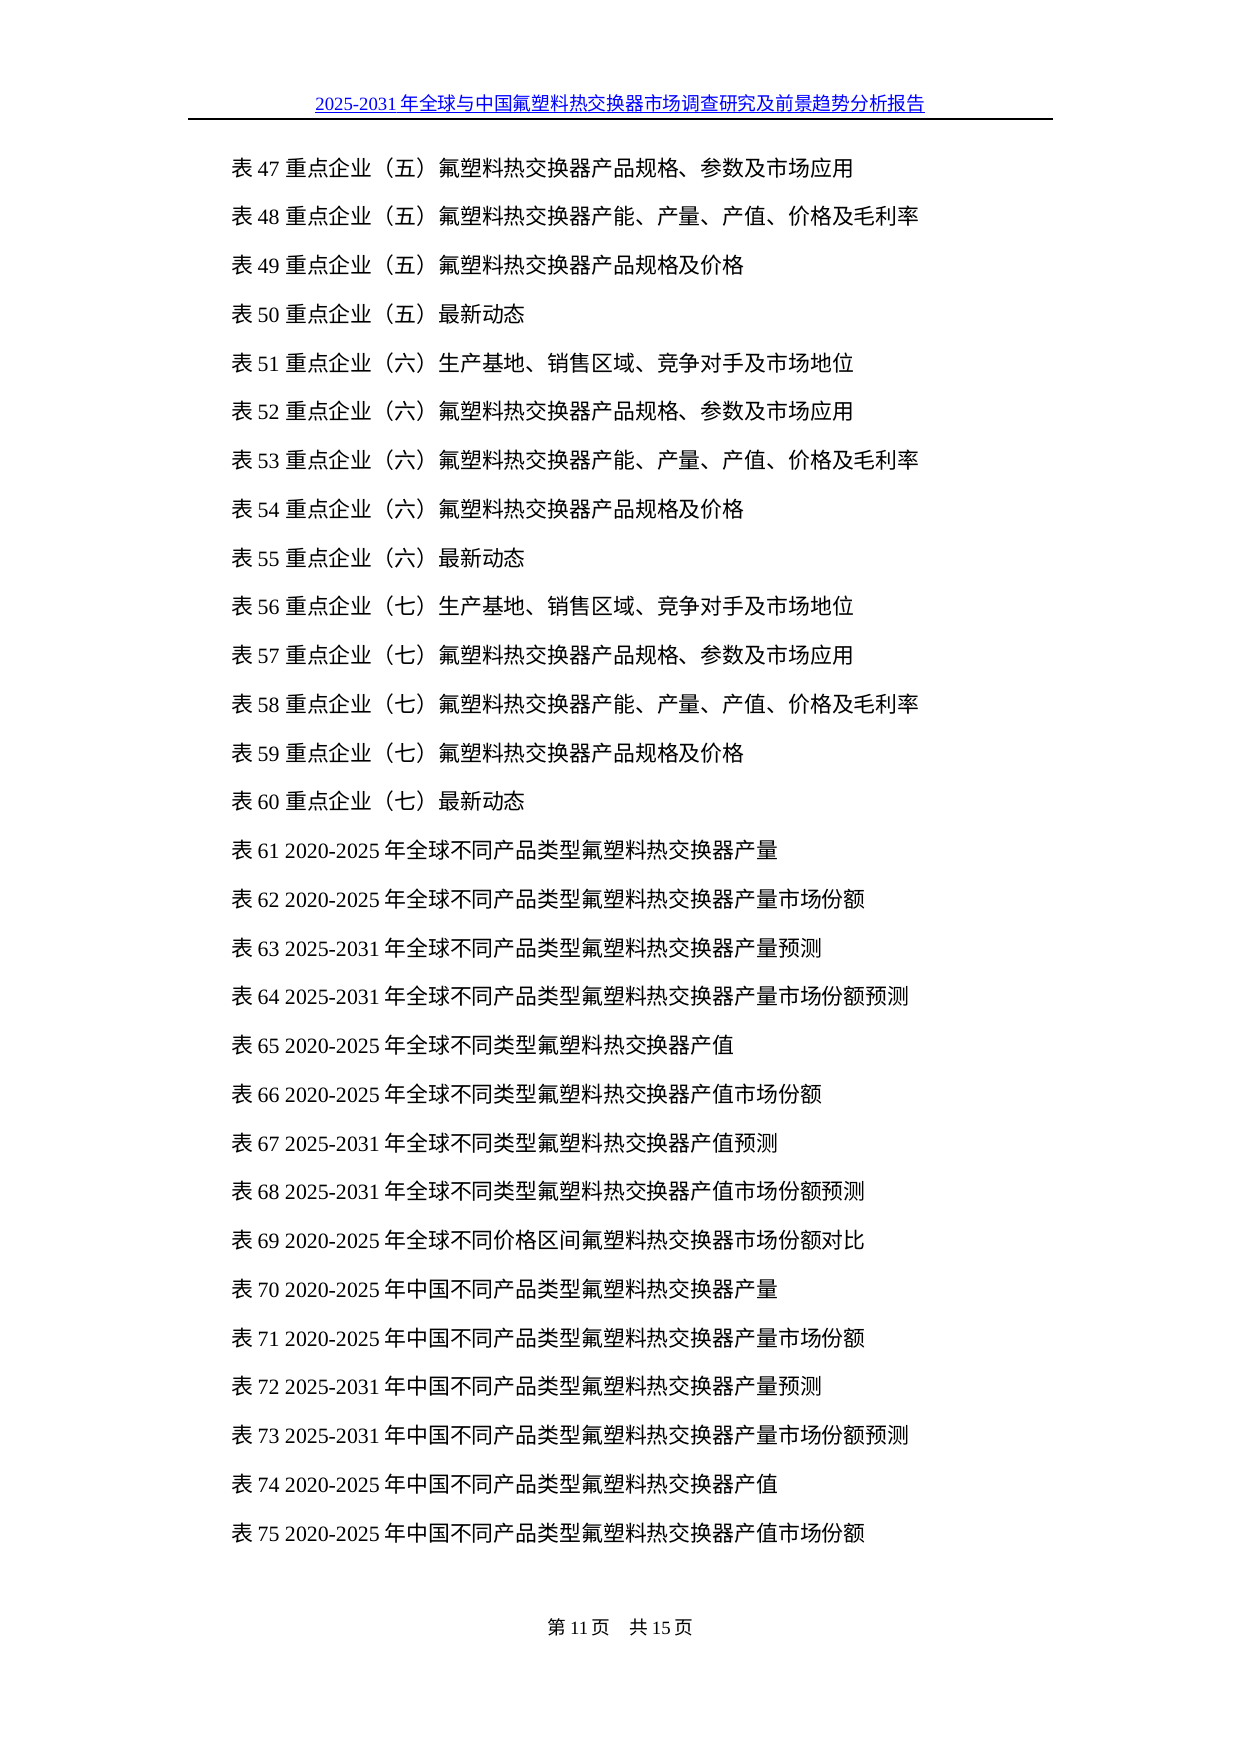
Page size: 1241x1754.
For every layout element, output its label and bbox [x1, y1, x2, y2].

text [187, 150, 1053, 1548]
